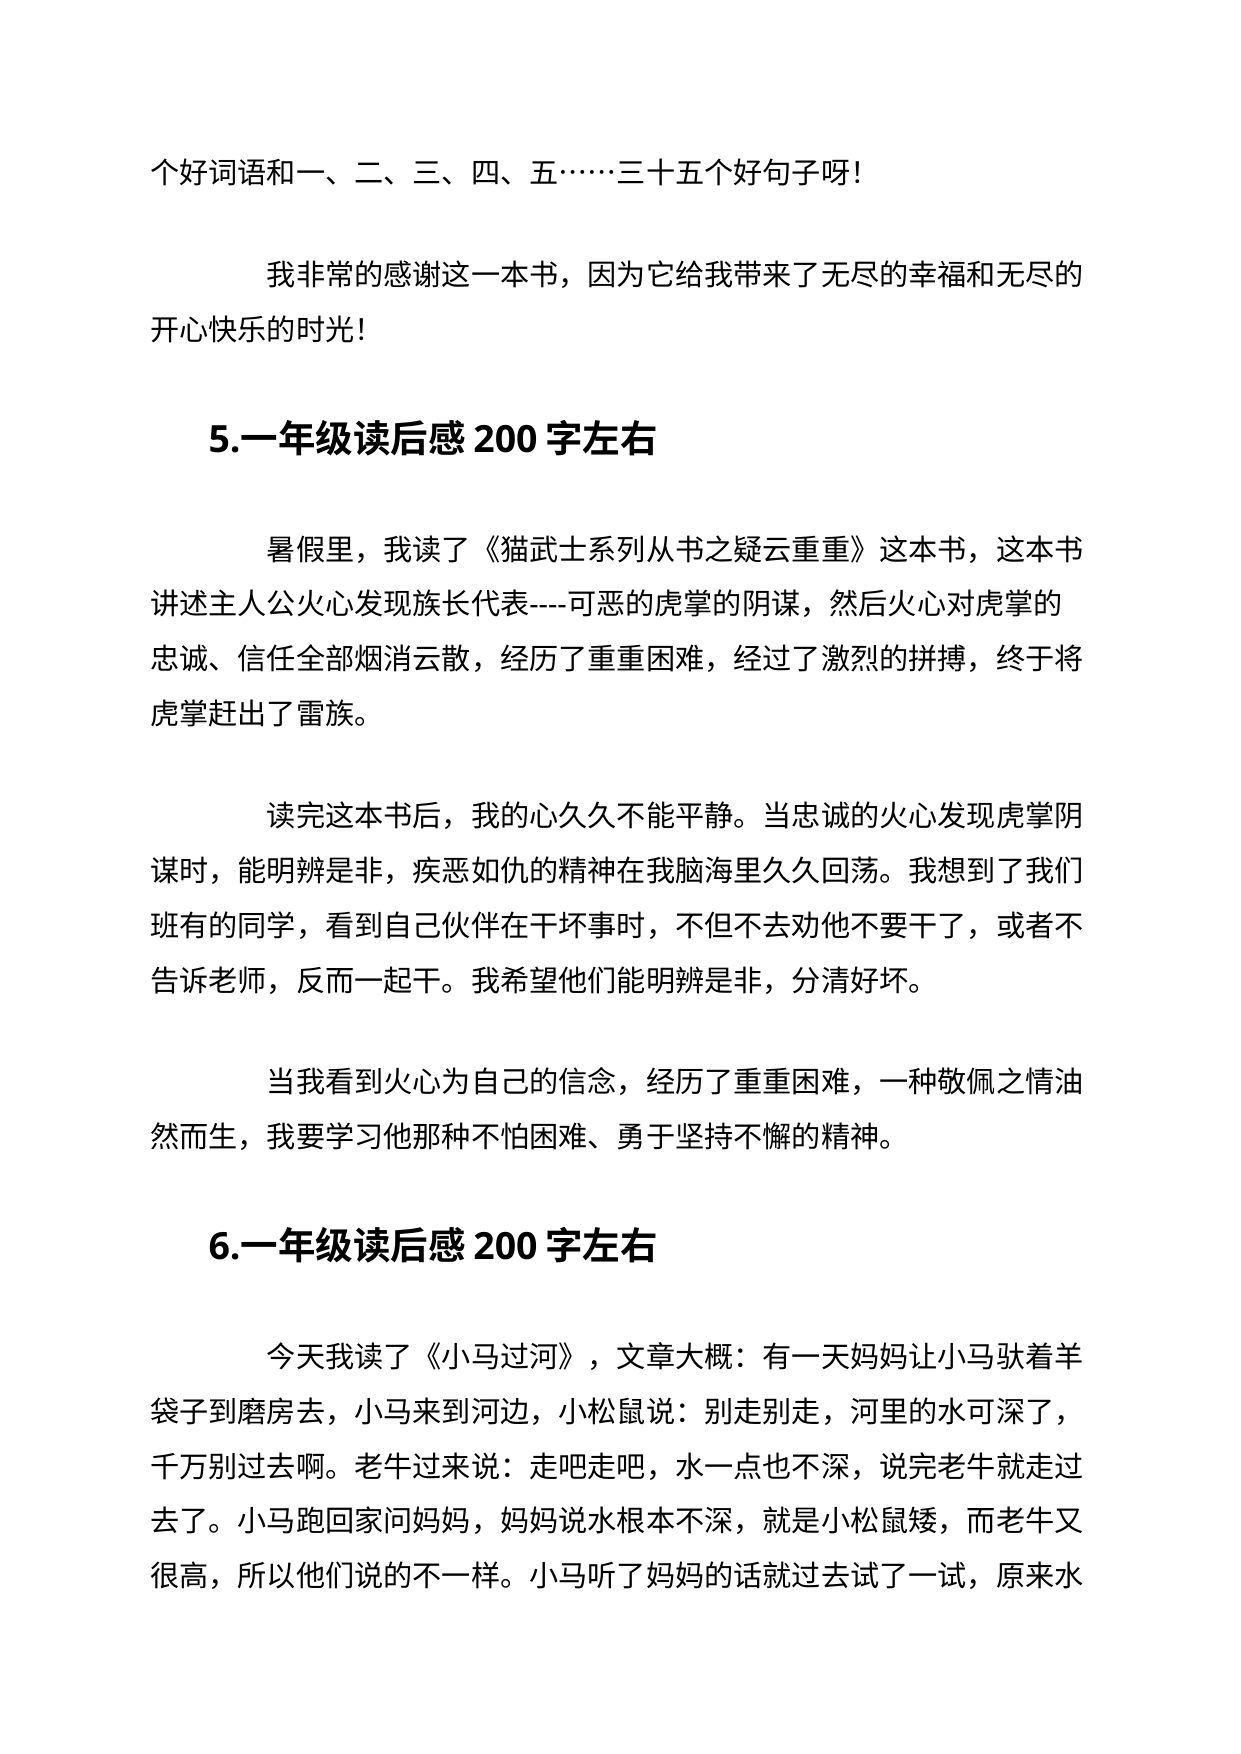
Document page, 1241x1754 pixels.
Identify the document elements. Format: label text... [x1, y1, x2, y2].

text 当我看到火心为自己的信念，经历了重重困难，一种敬佩之情油然而生，我要学习他那种不怕困难、勇于坚持不懈的精神。 [150, 1059, 1090, 1156]
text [150, 150, 1090, 192]
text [150, 1333, 1090, 1595]
text 5.一年级读后感200字左右 [150, 408, 1090, 463]
text 我非常的感谢这一本书，因为它给我带来了无尽的幸福和无尽的开心快乐的时光！ [150, 252, 1090, 349]
text 暑假里，我读了《猫武士系列从书之疑云重重》这本书，这本书讲述主人公火心发现族长代表----可恶的虎掌的阴谋，然后火心对虎掌的忠诚、信任全部烟消云散，经历了重重困难，经过了激烈的拼搏，终于将虎掌赶出了雷族。 [150, 526, 1090, 733]
text 6.一年级读后感200字左右 [150, 1216, 1090, 1270]
text 读完这本书后，我的心久久不能平静。当忠诚的火心发现虎掌阴谋时，能明辨是非，疾恶如仇的精神在我脑海里久久回荡。我想到了我们班有的同学，看到自己伙伴在干坏事时，不但不去劝他不要干了，或者不告诉老师，反而一起干。我希望他们能明辨是非，分清好坏。 [150, 793, 1090, 999]
